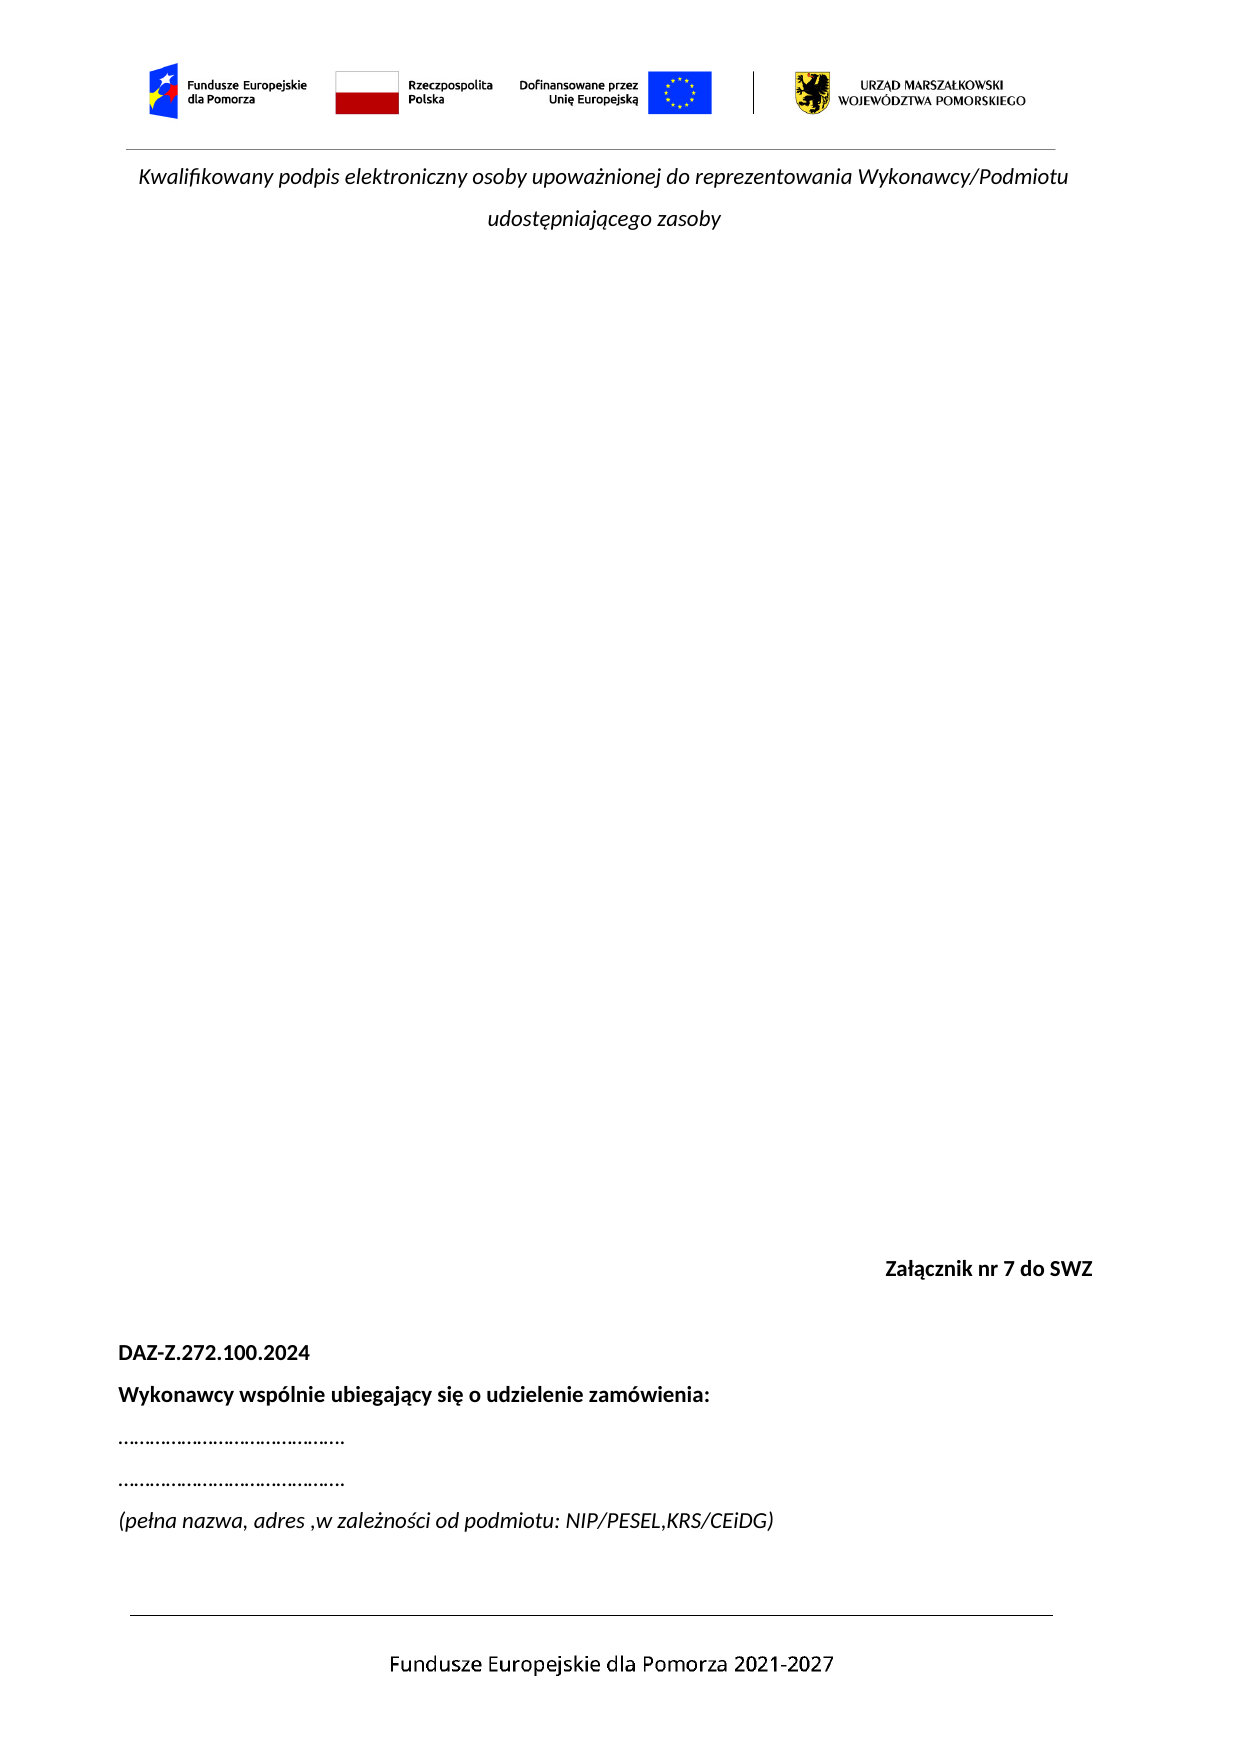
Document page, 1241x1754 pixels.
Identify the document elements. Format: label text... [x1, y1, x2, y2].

text DAZ-Z.272.100.2024 [118, 1338, 1092, 1366]
text Wykonawcy wspólnie ubiegający się o udzielenie zamówienia: [118, 1380, 1092, 1408]
picture [118, 1609, 1063, 1695]
text Kwalifikowany podpis elektroniczny osoby upoważnionej do reprezentowania Wykonawcy/Podmiotu udostępniającego zasoby [118, 162, 1092, 232]
picture [118, 35, 1063, 158]
text ……………………………………. [118, 1422, 1092, 1450]
text (pełna nazwa, adres ,w zależności od podmiotu: NIP/PESEL,KRS/CEiDG) [118, 1506, 1092, 1534]
text Załącznik nr 7 do SWZ [118, 1254, 1092, 1282]
text ……………………………………. [118, 1464, 1092, 1492]
